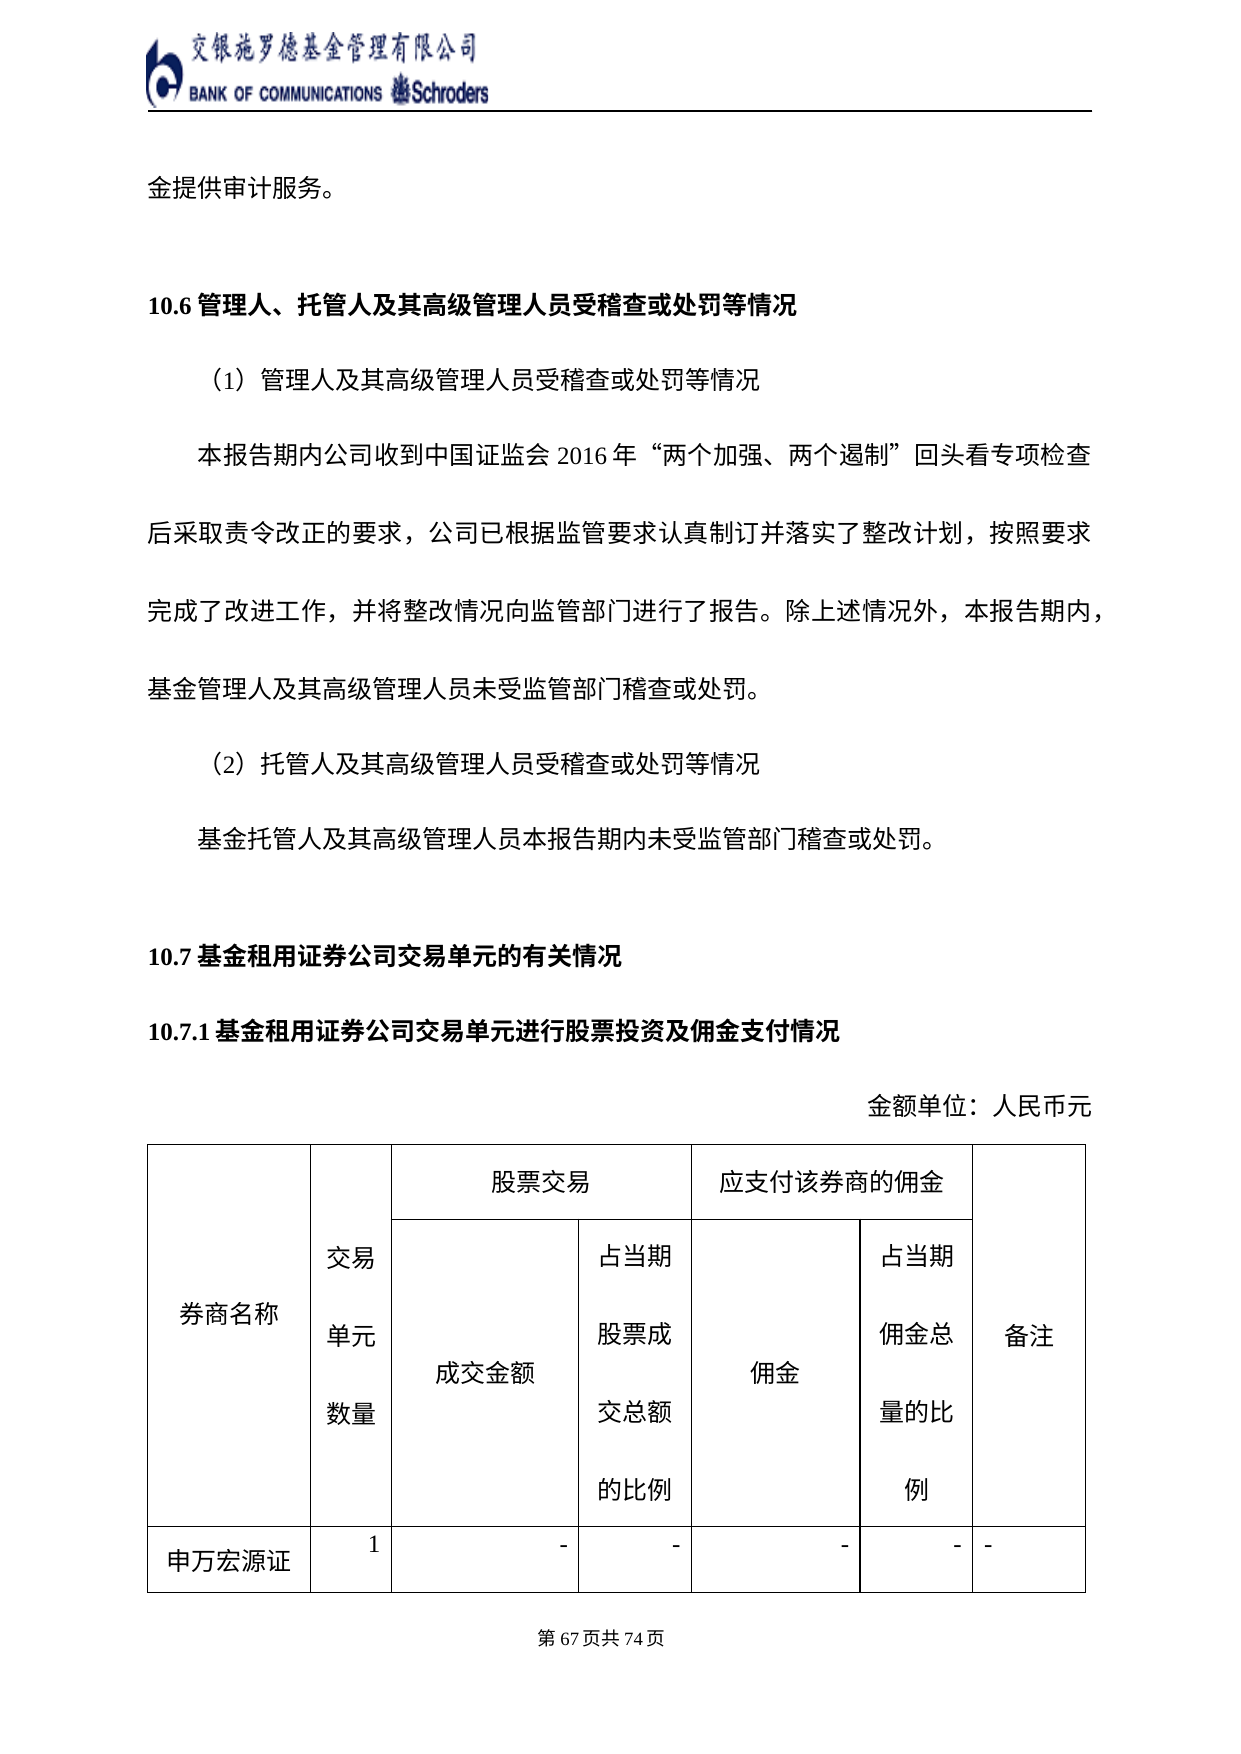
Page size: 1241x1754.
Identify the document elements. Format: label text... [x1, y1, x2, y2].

text 基金托管人及其高级管理人员本报告期内未受监管部门稽查或处罚。 [148, 805, 1092, 870]
table_cell - [392, 1527, 578, 1592]
text 金额单位：人民币元 [148, 1072, 1092, 1137]
table_header 备注 [973, 1145, 1085, 1526]
table_cell 申万宏源证券有限公司 [148, 1527, 310, 1592]
table_header 股票交易 [392, 1145, 691, 1218]
table_header 应支付该券商的佣金 [692, 1145, 972, 1218]
table_header 交易单元数量 [311, 1145, 391, 1526]
table_cell 占当期股票成交总额的比例 [579, 1220, 691, 1526]
table_cell 成交金额 [392, 1220, 578, 1526]
subtitle 10.6 管理人、托管人及其高级管理人员受稽查或处罚等情况 [148, 271, 1092, 336]
text 10.7.1基金租用证券公司交易单元进行股票投资及佣金支付情况 [148, 997, 1092, 1062]
subtitle 10.7 基金租用证券公司交易单元的有关情况 [148, 922, 1092, 987]
table_cell 1 [311, 1527, 391, 1592]
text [148, 154, 1092, 219]
text 本报告期内公司收到中国证监会2016年“两个加强、两个遏制”回头看专项检查后采取责令改正的要求，公司已根据监管要求认真制订并落实了整改计划，按照要求完成了改进工作，并将整改情况向监管部门进行了报告。除上述情况外，本报告期内，基金管理人及其高级管理人员未受监管部门稽查或处罚。 [148, 421, 1092, 720]
table_cell - [579, 1527, 691, 1592]
text （1）管理人及其高级管理人员受稽查或处罚等情况 [148, 346, 1092, 411]
table_cell 占当期佣金总量的比例 [861, 1220, 972, 1526]
picture [146, 32, 489, 108]
table_cell - [692, 1527, 859, 1592]
table_cell 佣金 [692, 1220, 859, 1526]
text （2）托管人及其高级管理人员受稽查或处罚等情况 [148, 730, 1092, 795]
table_header 券商名称 [148, 1145, 310, 1526]
table_cell - [861, 1527, 972, 1592]
table_cell - [973, 1527, 1085, 1592]
